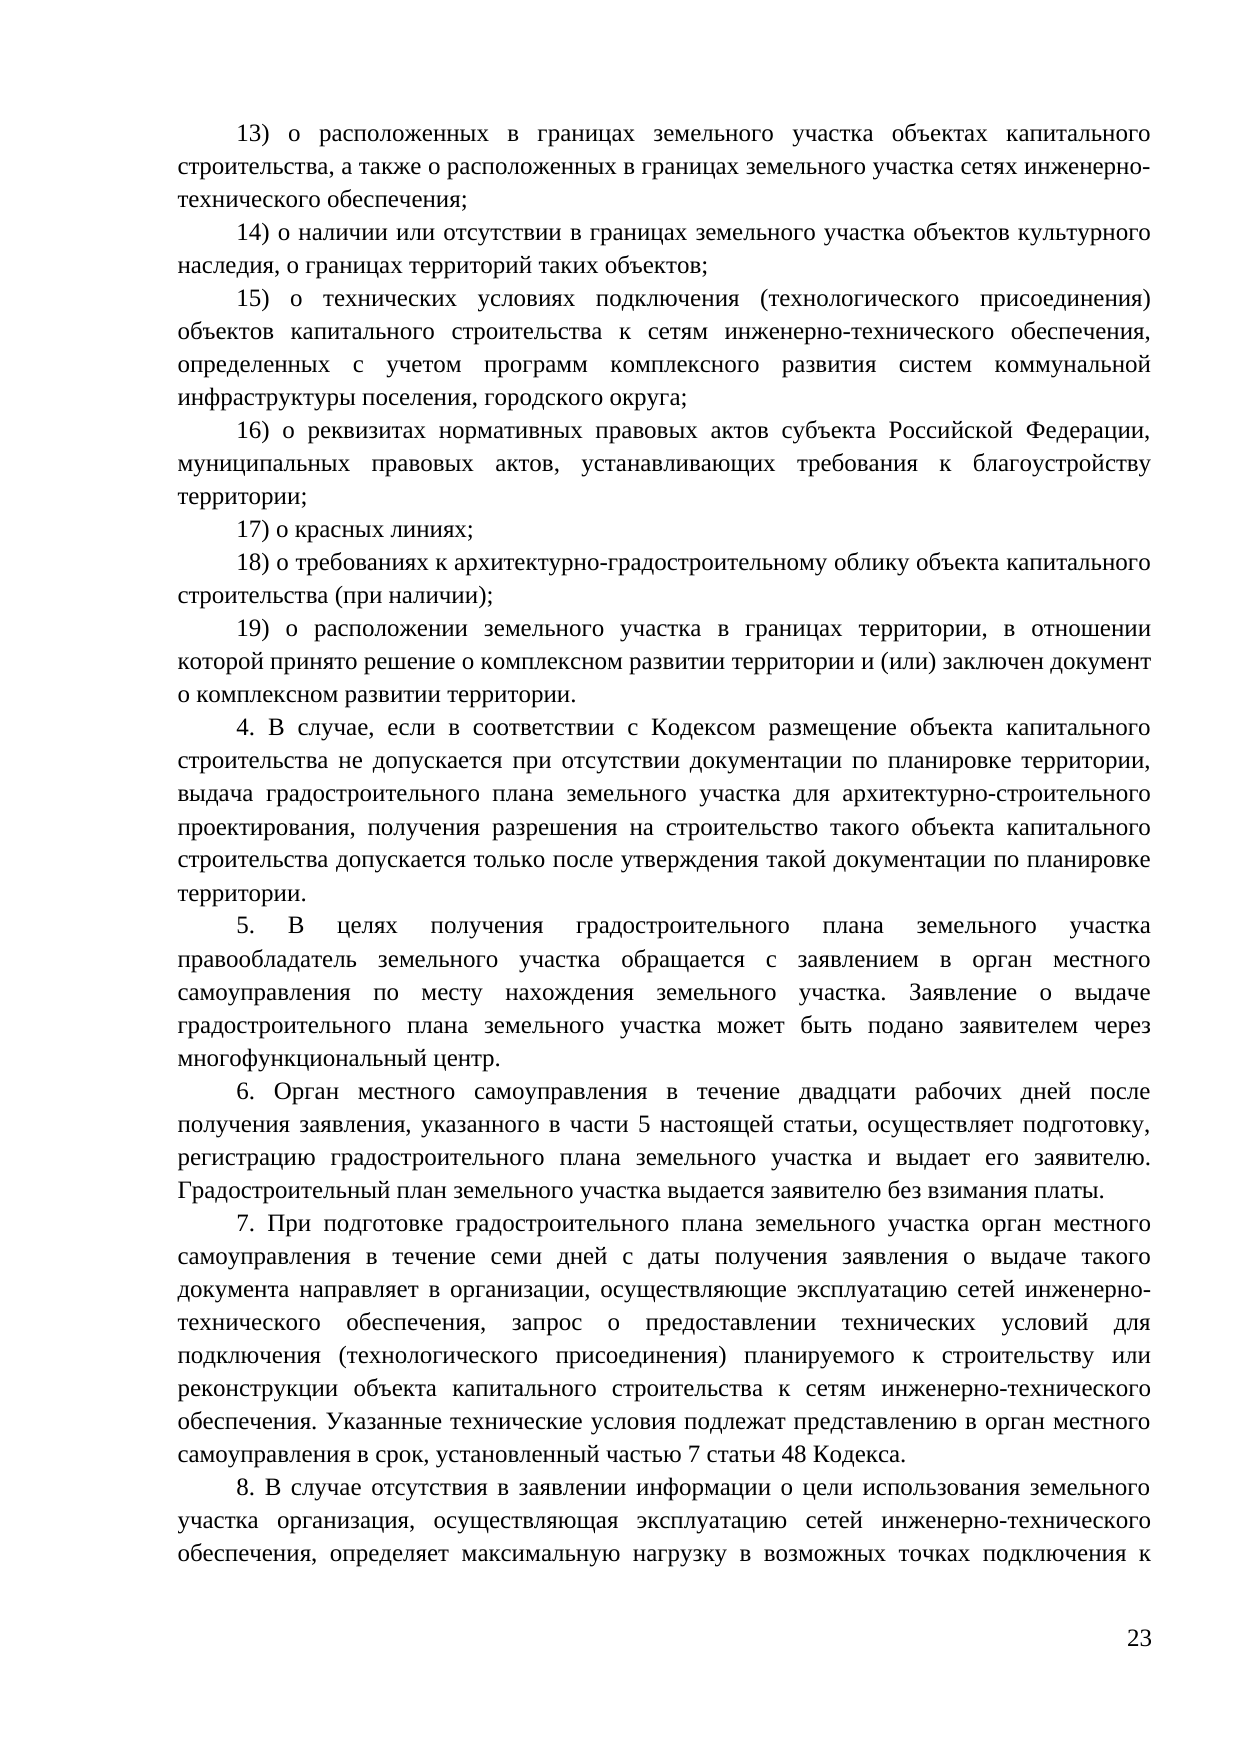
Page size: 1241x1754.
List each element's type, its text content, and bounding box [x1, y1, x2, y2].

text 6. Орган местного самоуправления в течение двадцати рабочих дней после получения заявления, указанного в части 5 настоящей статьи, осуществляет подготовку, регистрацию градостроительного плана земельного участка и выдает его заявителю. Градостроительный план земельного участка выдается заявителю без взимания платы. [177, 1076, 1152, 1203]
text 14) о наличии или отсутствии в границах земельного участка объектов культурного наследия, о границах территорий таких объектов; [177, 217, 1152, 279]
text 18) о требованиях к архитектурно-градостроительному облику объекта капитального строительства (при наличии); [177, 547, 1152, 609]
text 7. При подготовке градостроительного плана земельного участка орган местного самоуправления в течение семи дней с даты получения заявления о выдаче такого документа направляет в организации, осуществляющие эксплуатацию сетей инженерно-технического обеспечения, запрос о предоставлении технических условий для подключения (технологического присоединения) планируемого к строительству или реконструкции объекта капитального строительства к сетям инженерно-технического обеспечения. Указанные технические условия подлежат представлению в орган местного самоуправления в срок, установленный частью 7 статьи 48 Кодекса. [177, 1208, 1152, 1468]
text 13) о расположенных в границах земельного участка объектах капитального строительства, а также о расположенных в границах земельного участка сетях инженерно-технического обеспечения; [177, 118, 1152, 213]
text 15) о технических условиях подключения (технологического присоединения) объектов капитального строительства к сетям инженерно-технического обеспечения, определенных с учетом программ комплексного развития систем коммунальной инфраструктуры поселения, городского округа; [177, 283, 1152, 411]
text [177, 1472, 1152, 1567]
text 16) о реквизитах нормативных правовых актов субъекта Российской Федерации, муниципальных правовых актов, устанавливающих требования к благоустройству территории; [177, 415, 1152, 510]
text 19) о расположении земельного участка в границах территории, в отношении которой принято решение о комплексном развитии территории и (или) заключен документ о комплексном развитии территории. [177, 613, 1152, 708]
text 5. В целях получения градостроительного плана земельного участка правообладатель земельного участка обращается с заявлением в орган местного самоуправления по месту нахождения земельного участка. Заявление о выдаче градостроительного плана земельного участка может быть подано заявителем через многофункциональный центр. [177, 911, 1152, 1071]
text 17) о красных линиях; [177, 514, 1152, 543]
text 4. В случае, если в соответствии с Кодексом размещение объекта капитального строительства не допускается при отсутствии документации по планировке территории, выдача градостроительного плана земельного участка для архитектурно-строительного проектирования, получения разрешения на строительство такого объекта капитального строительства допускается только после утверждения такой документации по планировке территории. [177, 712, 1152, 906]
